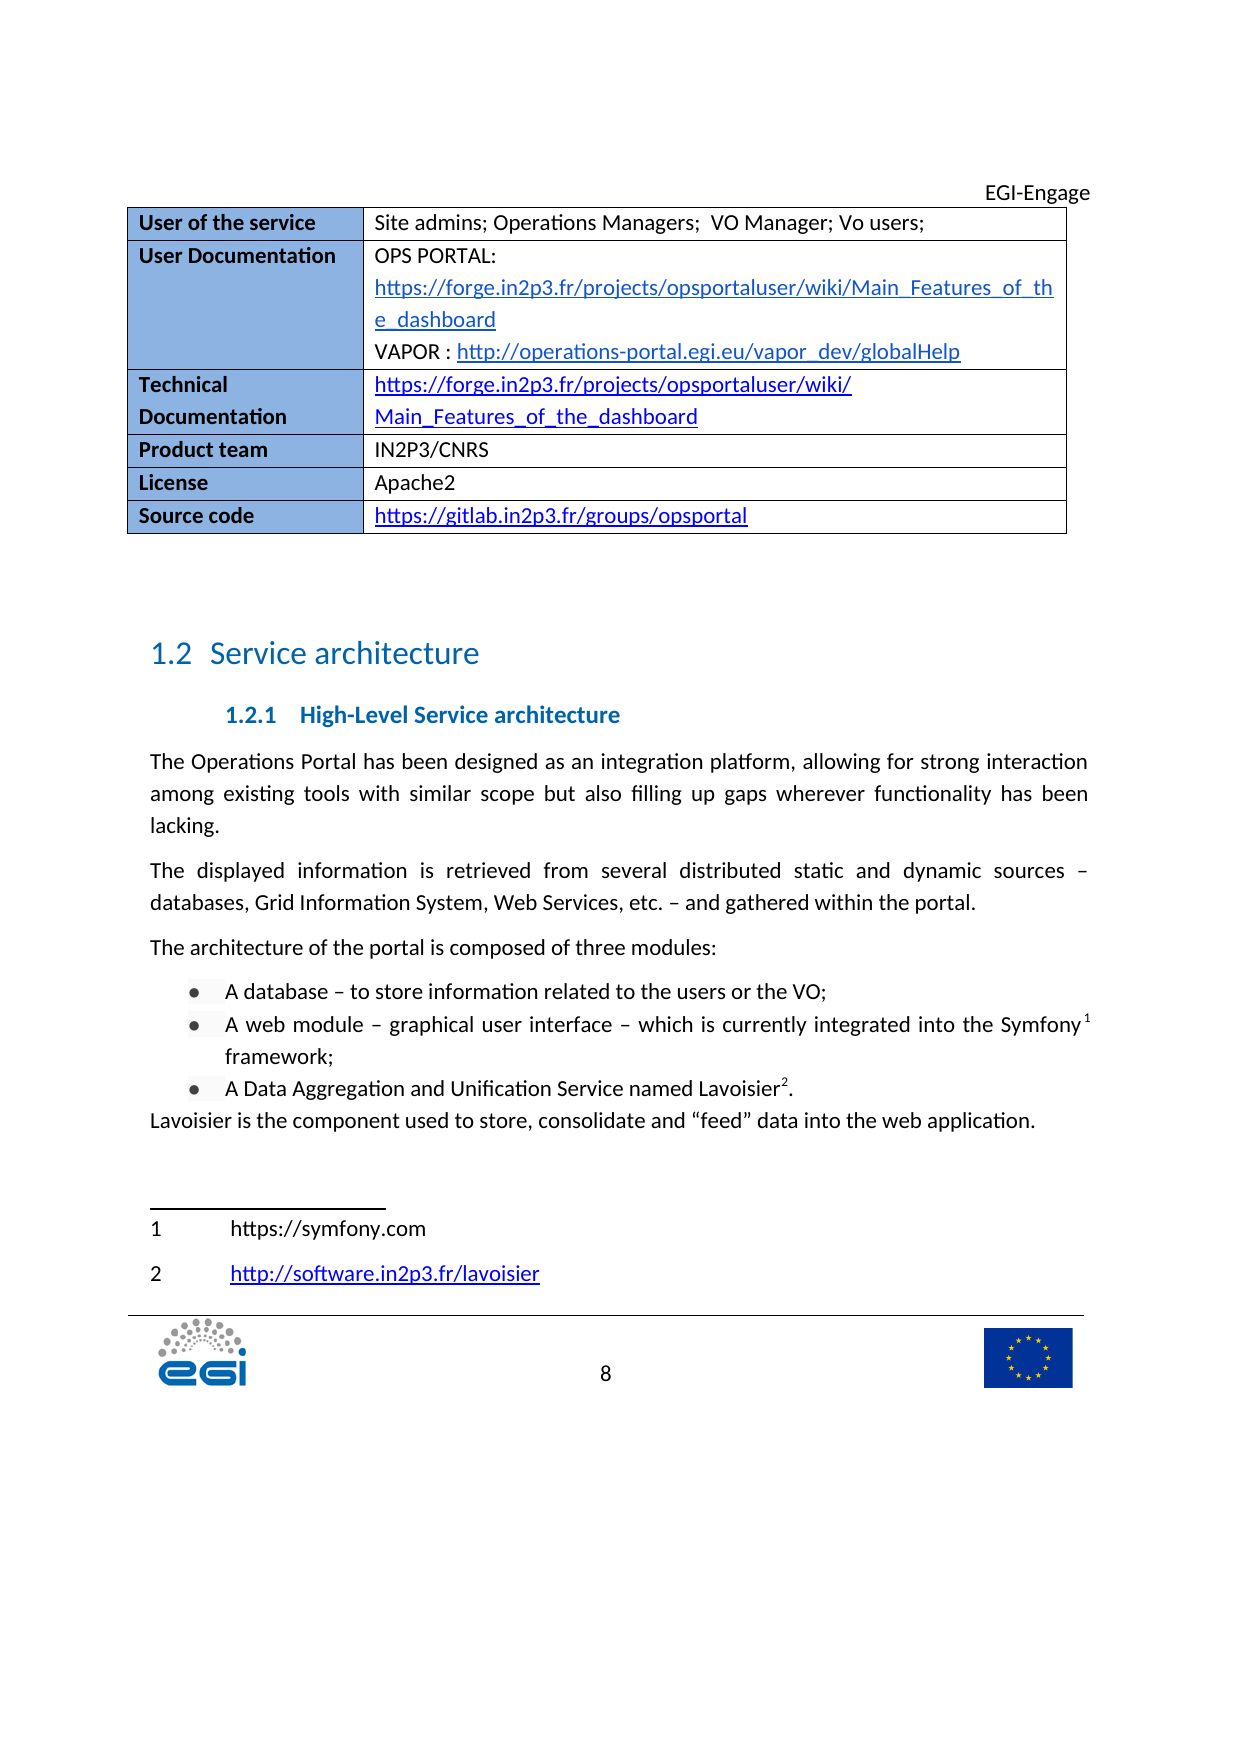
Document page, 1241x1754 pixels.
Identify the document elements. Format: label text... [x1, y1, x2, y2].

table_cell Source code [128, 501, 363, 533]
text The displayed information is retrieved from several distributed static and dynamic sources – databases, Grid Information System, Web Services, etc. – and gathered within the portal. [150, 856, 1090, 916]
list A database – to store information related to the users or the VO; [187, 977, 1090, 1006]
table_cell Apache2 [364, 468, 1066, 500]
table_cell https://gitlab.in2p3.fr/groups/opsportal [364, 501, 1066, 533]
table_cell Product team [128, 435, 363, 467]
table_cell User of the service [128, 208, 363, 240]
list A web module – graphical user interface – which is currently integrated into the Symfony framework; [187, 1010, 1090, 1070]
table_cell Site admins; Operations Managers; VO Manager; Vo users; [364, 208, 1066, 240]
picture [138, 1316, 265, 1388]
text The architecture of the portal is composed of three modules: [150, 933, 1090, 961]
list Service architecture [150, 632, 1090, 672]
table_cell OPS PORTAL: https://forge.in2p3.fr/projects/opsportaluser/wiki/Main_Features_of_the_dashboard VAPOR : http://operations-portal.egi.eu/vapor_dev/globalHelp [364, 241, 1066, 369]
text Lavoisier is the component used to store, consolidate and “feed” data into the web application. [150, 1106, 1090, 1134]
table_cell User Documentation [128, 241, 363, 369]
table_cell https://forge.in2p3.fr/projects/opsportaluser/wiki/Main_Features_of_the_dashboard [364, 370, 1066, 434]
picture [984, 1328, 1073, 1388]
list A Data Aggregation and Unification Service named Lavoisier. [187, 1074, 1090, 1102]
subtitle High-Level Service architecture [225, 699, 1090, 730]
table_cell Technical Documentation [128, 370, 363, 434]
table_cell License [128, 468, 363, 500]
table_cell IN2P3/CNRS [364, 435, 1066, 467]
text The Operations Portal has been designed as an integration platform, allowing for strong interaction among existing tools with similar scope but also filling up gaps wherever functionality has been lacking. [150, 747, 1090, 839]
